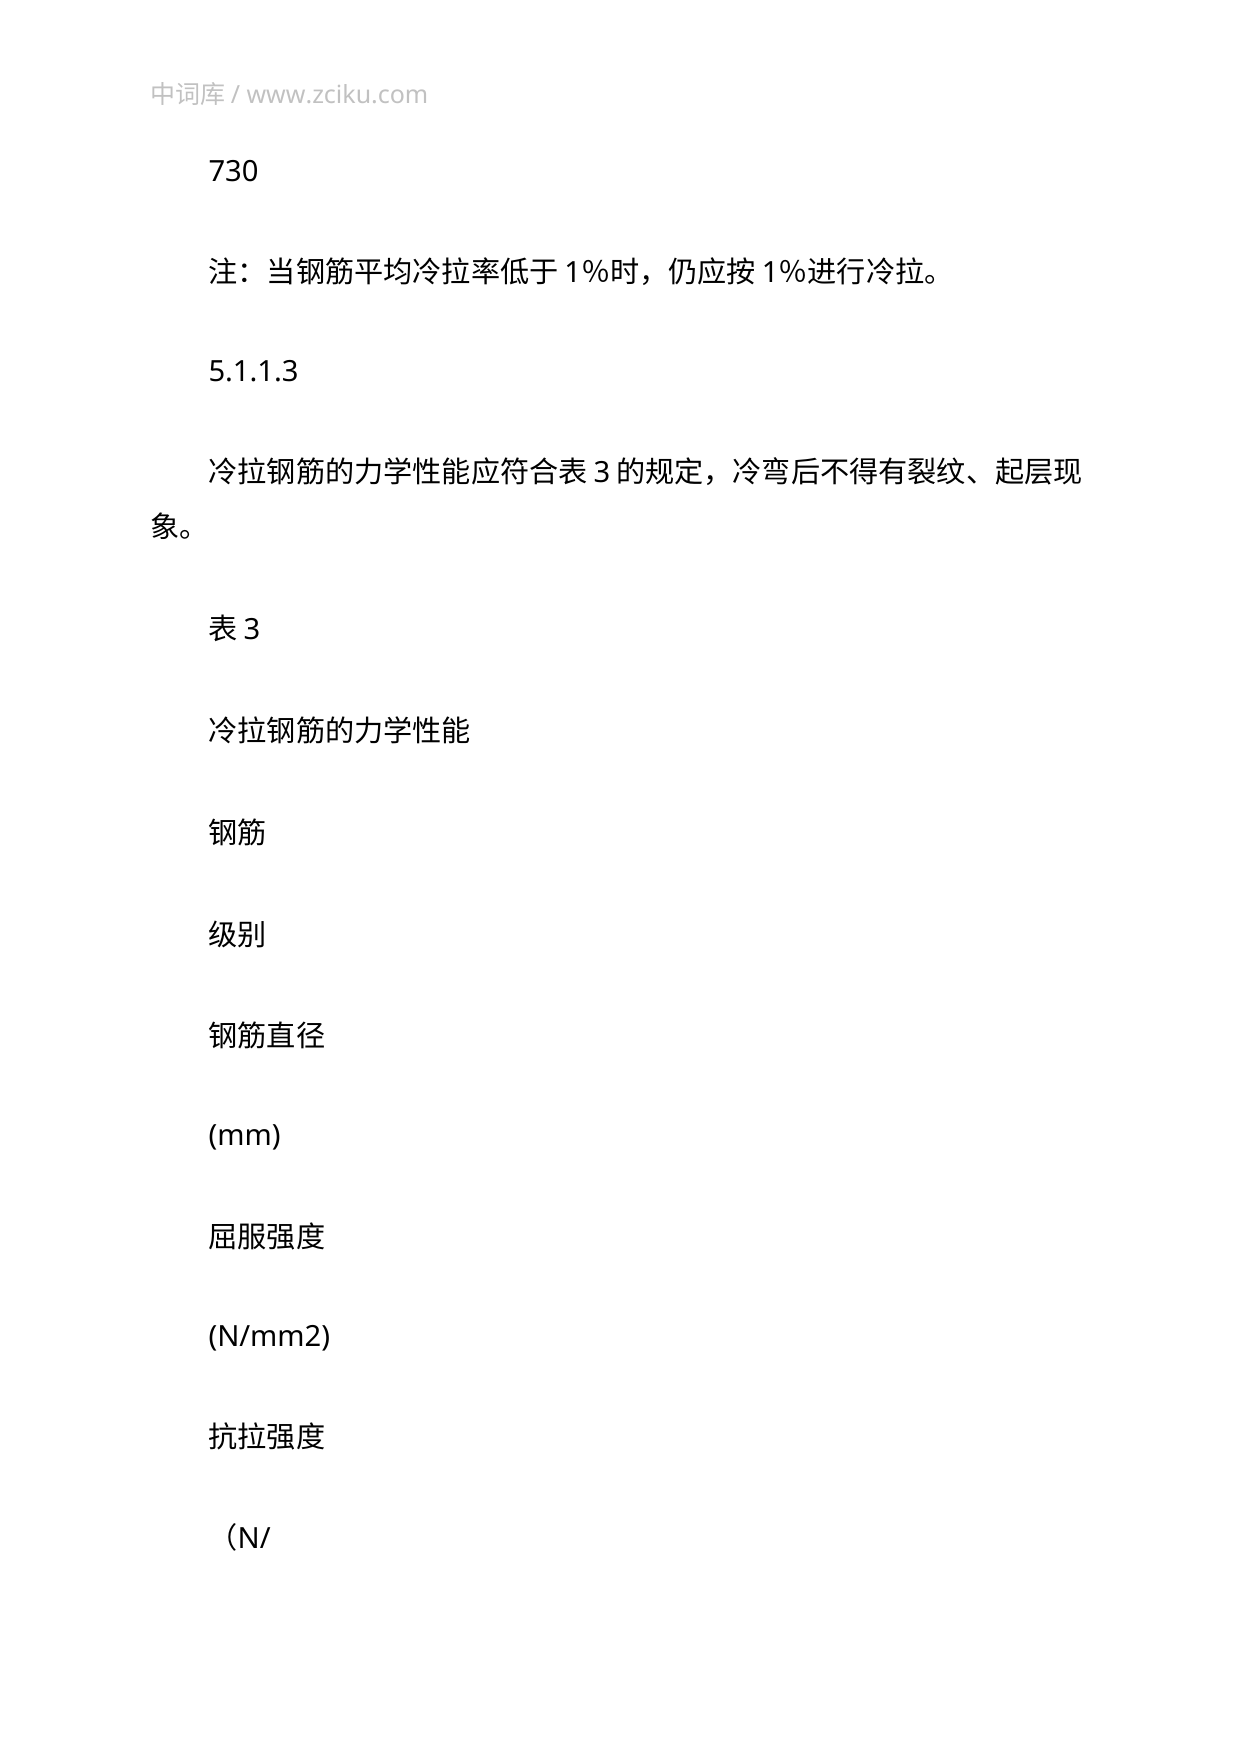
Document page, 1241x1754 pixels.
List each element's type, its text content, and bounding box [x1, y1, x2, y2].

text 5.1.1.3 [150, 350, 1090, 390]
text 730 [150, 150, 1090, 190]
text 钢筋 [150, 809, 1090, 852]
text 级别 [150, 911, 1090, 953]
text (mm) [150, 1115, 1090, 1154]
text 注：当钢筋平均冷拉率低于1％时，仍应按1％进行冷拉。 [150, 248, 1090, 291]
text (N/mm2) [150, 1315, 1090, 1354]
text 抗拉强度 [150, 1413, 1090, 1456]
text （N/ [150, 1515, 1090, 1557]
text 屈服强度 [150, 1213, 1090, 1255]
text 表3 [150, 606, 1090, 648]
text 钢筋直径 [150, 1013, 1090, 1055]
text 冷拉钢筋的力学性能应符合表3的规定，冷弯后不得有裂纹、起层现象。 [150, 449, 1090, 546]
text 冷拉钢筋的力学性能 [150, 708, 1090, 750]
